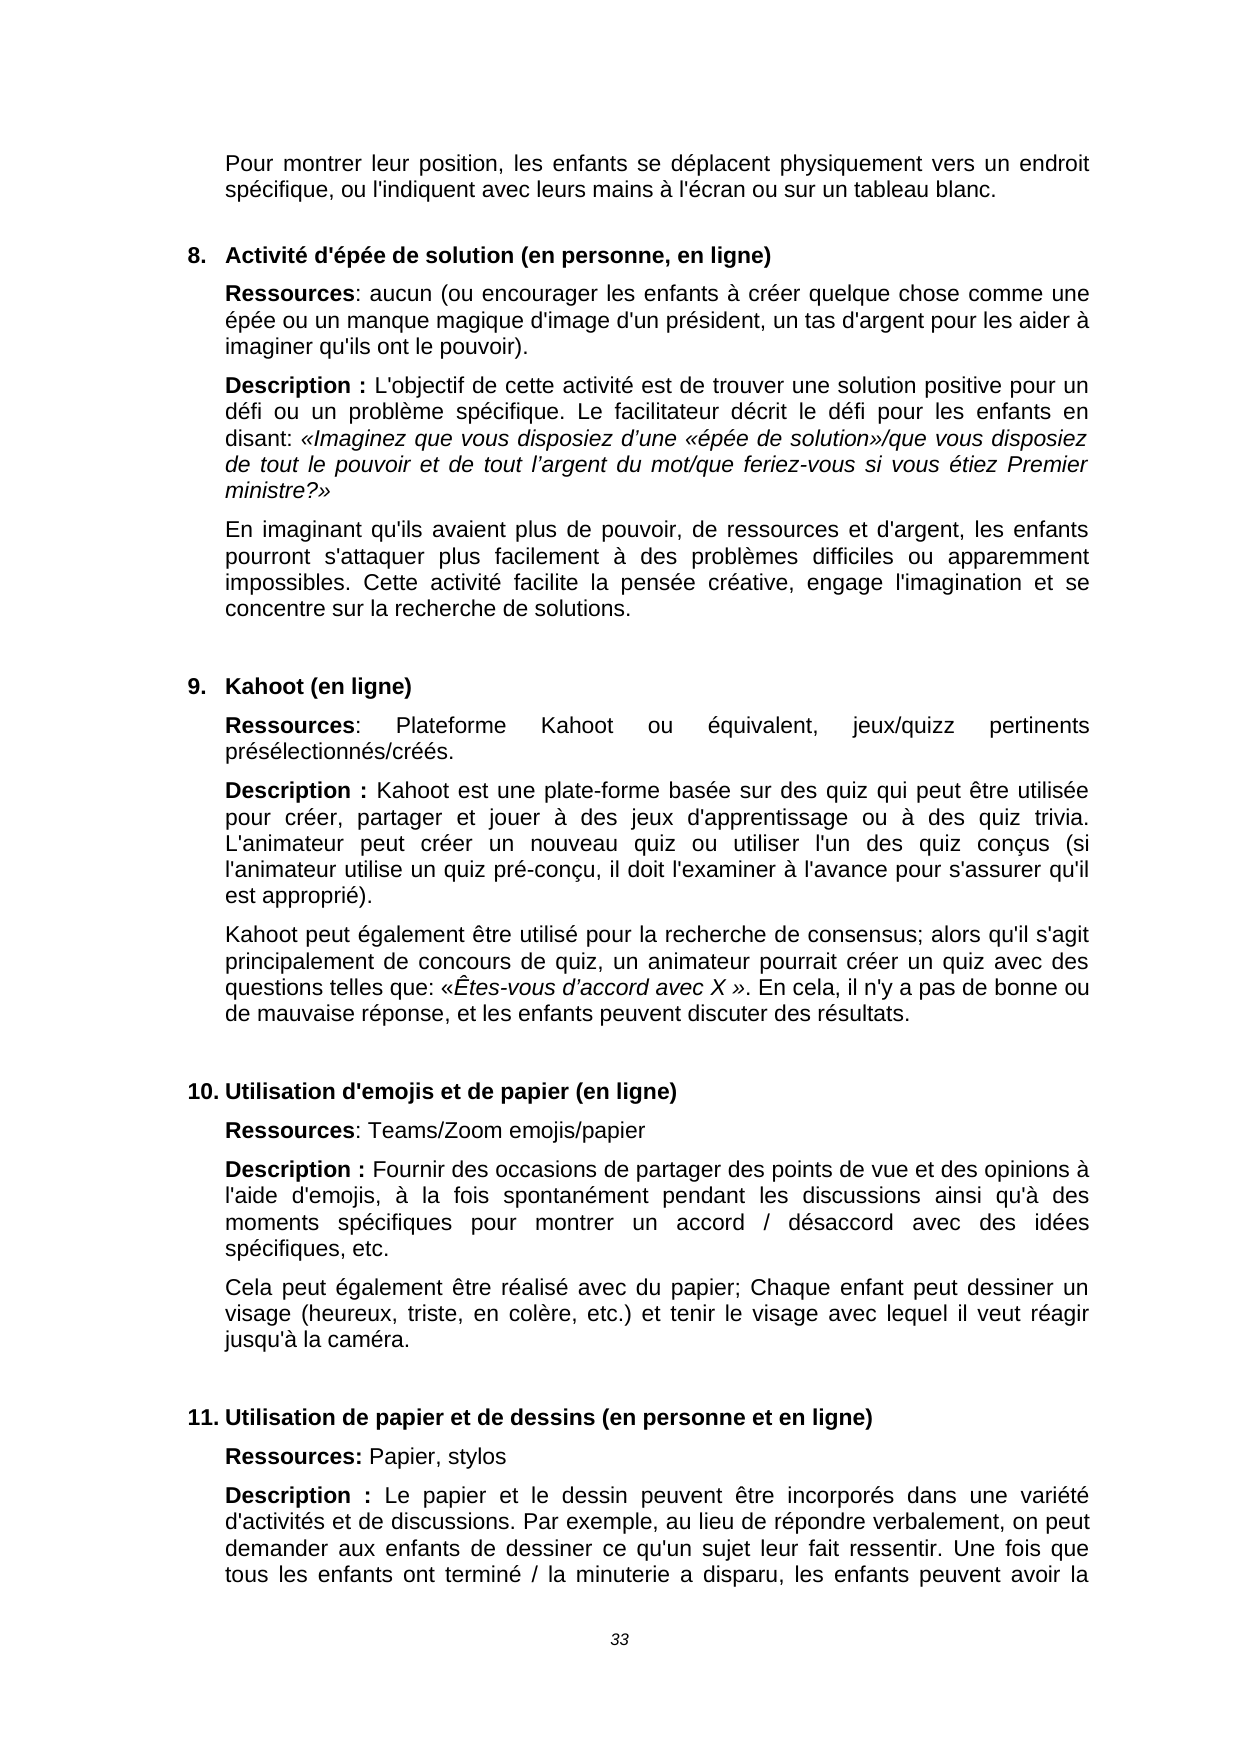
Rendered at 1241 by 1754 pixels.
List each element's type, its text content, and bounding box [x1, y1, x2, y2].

list En imaginant qu'ils avaient plus de pouvoir, de ressources et d'argent, les enfants pourront s'attaquer plus facilement à des problèmes difficiles ou apparemment impossibles. Cette activité facilite la pensée créative, engage l'imagination et se concentre sur la recherche de solutions. [225, 516, 1090, 622]
text Ressources: Teams/Zoom emojis/papier [225, 1117, 1090, 1143]
text Pour montrer leur position, les enfants se déplacent physiquement vers un endroit spécifique, ou l'indiquent avec leurs mains à l'écran ou sur un tableau blanc. [225, 150, 1090, 203]
list Activité d'épée de solution (en personne, en ligne) [187, 242, 1090, 268]
list Description : L'objectif de cette activité est de trouver une solution positive pour un défi ou un problème spécifique. Le facilitateur décrit le défi pour les enfants en disant: «Imaginez que vous disposiez d’une «épée de solution»/que vous disposiez de tout le pouvoir et de tout l’argent du mot/que feriez-vous si vous étiez Premier ministre?» [225, 372, 1090, 504]
list Kahoot (en ligne) [187, 673, 1090, 699]
text Description : Fournir des occasions de partager des points de vue et des opinions à l'aide d'emojis, à la fois spontanément pendant les discussions ainsi qu'à des moments spécifiques pour montrer un accord / désaccord avec des idées spécifiques, etc. [225, 1156, 1090, 1261]
list Utilisation d'emojis et de papier (en ligne) [187, 1078, 1090, 1104]
list Ressources: Papier, stylos [225, 1443, 1090, 1469]
list Utilisation de papier et de dessins (en personne et en ligne) [187, 1404, 1090, 1431]
list Description : Kahoot est une plate-forme basée sur des quiz qui peut être utilisée pour créer, partager et jouer à des jeux d'apprentissage ou à des quiz trivia. L'animateur peut créer un nouveau quiz ou utiliser l'un des quiz conçus (si l'animateur utilise un quiz pré-conçu, il doit l'examiner à l'avance pour s'assurer qu'il est approprié). [225, 777, 1090, 909]
list Ressources: aucun (ou encourager les enfants à créer quelque chose comme une épée ou un manque magique d'image d'un président, un tas d'argent pour les aider à imaginer qu'ils ont le pouvoir). [225, 280, 1090, 359]
text Cela peut également être réalisé avec du papier; Chaque enfant peut dessiner un visage (heureux, triste, en colère, etc.) et tenir le visage avec lequel il veut réagir jusqu'à la caméra. [225, 1274, 1090, 1353]
list Ressources: Plateforme Kahoot ou équivalent, jeux/quizz pertinents présélectionnés/créés. [225, 712, 1090, 764]
list Kahoot peut également être utilisé pour la recherche de consensus; alors qu'il s'agit principalement de concours de quiz, un animateur pourrait créer un quiz avec des questions telles que: «Êtes-vous d’accord avec X ». En cela, il n'y a pas de bonne ou de mauvaise réponse, et les enfants peuvent discuter des résultats. [225, 921, 1090, 1027]
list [225, 1482, 1090, 1587]
